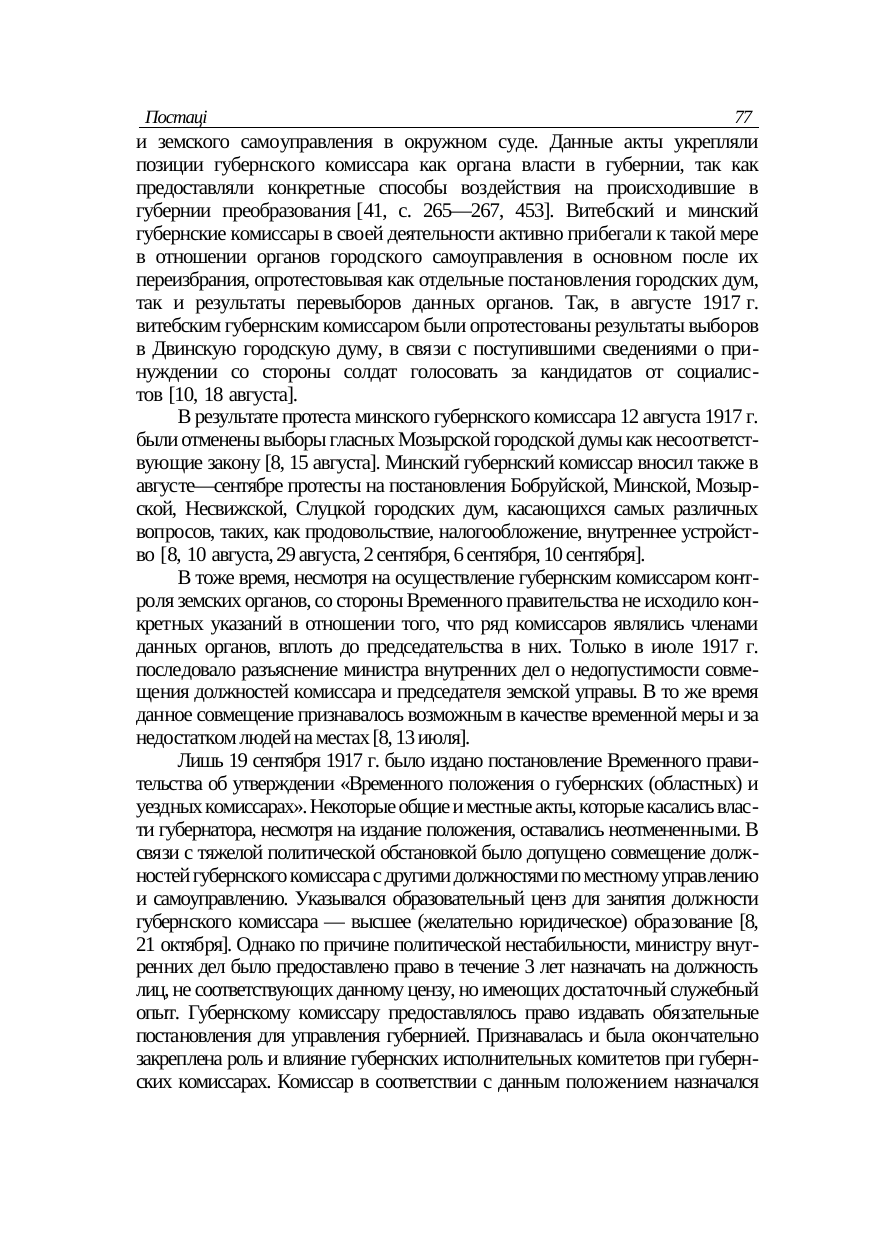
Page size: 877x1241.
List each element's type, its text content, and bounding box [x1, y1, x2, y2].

text В тоже время, несмотря на осуществление губернским комиссаром контроля земских органов, со стороны Временного правительства не исходило конкретных указаний в отношении того, что ряд комиссаров являлись членами данных органов, вплоть до председательства в них. Только в июле 1917 г. последовало разъяснение министра внутренних дел о недопустимости совмещения должностей комиссара и председателя земской управы. В то же время данное совмещение признавалось возможным в качестве временной меры и за недостатком людей на местах [8, 13 июля]. [136, 566, 759, 749]
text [136, 749, 759, 1093]
text В результате протеста минского губернского комиссара 12 августа 1917 г. были отменены выборы гласных Мозырской городской думы как несоответствующие закону [8, 15 августа]. Минский губернский комиссар вносил также в августе—сентябре протесты на постановления Бобруйской, Минской, Мозырской, Несвижской, Слуцкой городских дум, касающихся самых различных вопросов, таких, как продовольствие, налогообложение, внутреннее устройство [8, 10 августа, 29 августа, 2 сентября, 6 сентября, 10 сентября]. [136, 406, 759, 566]
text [136, 131, 759, 406]
